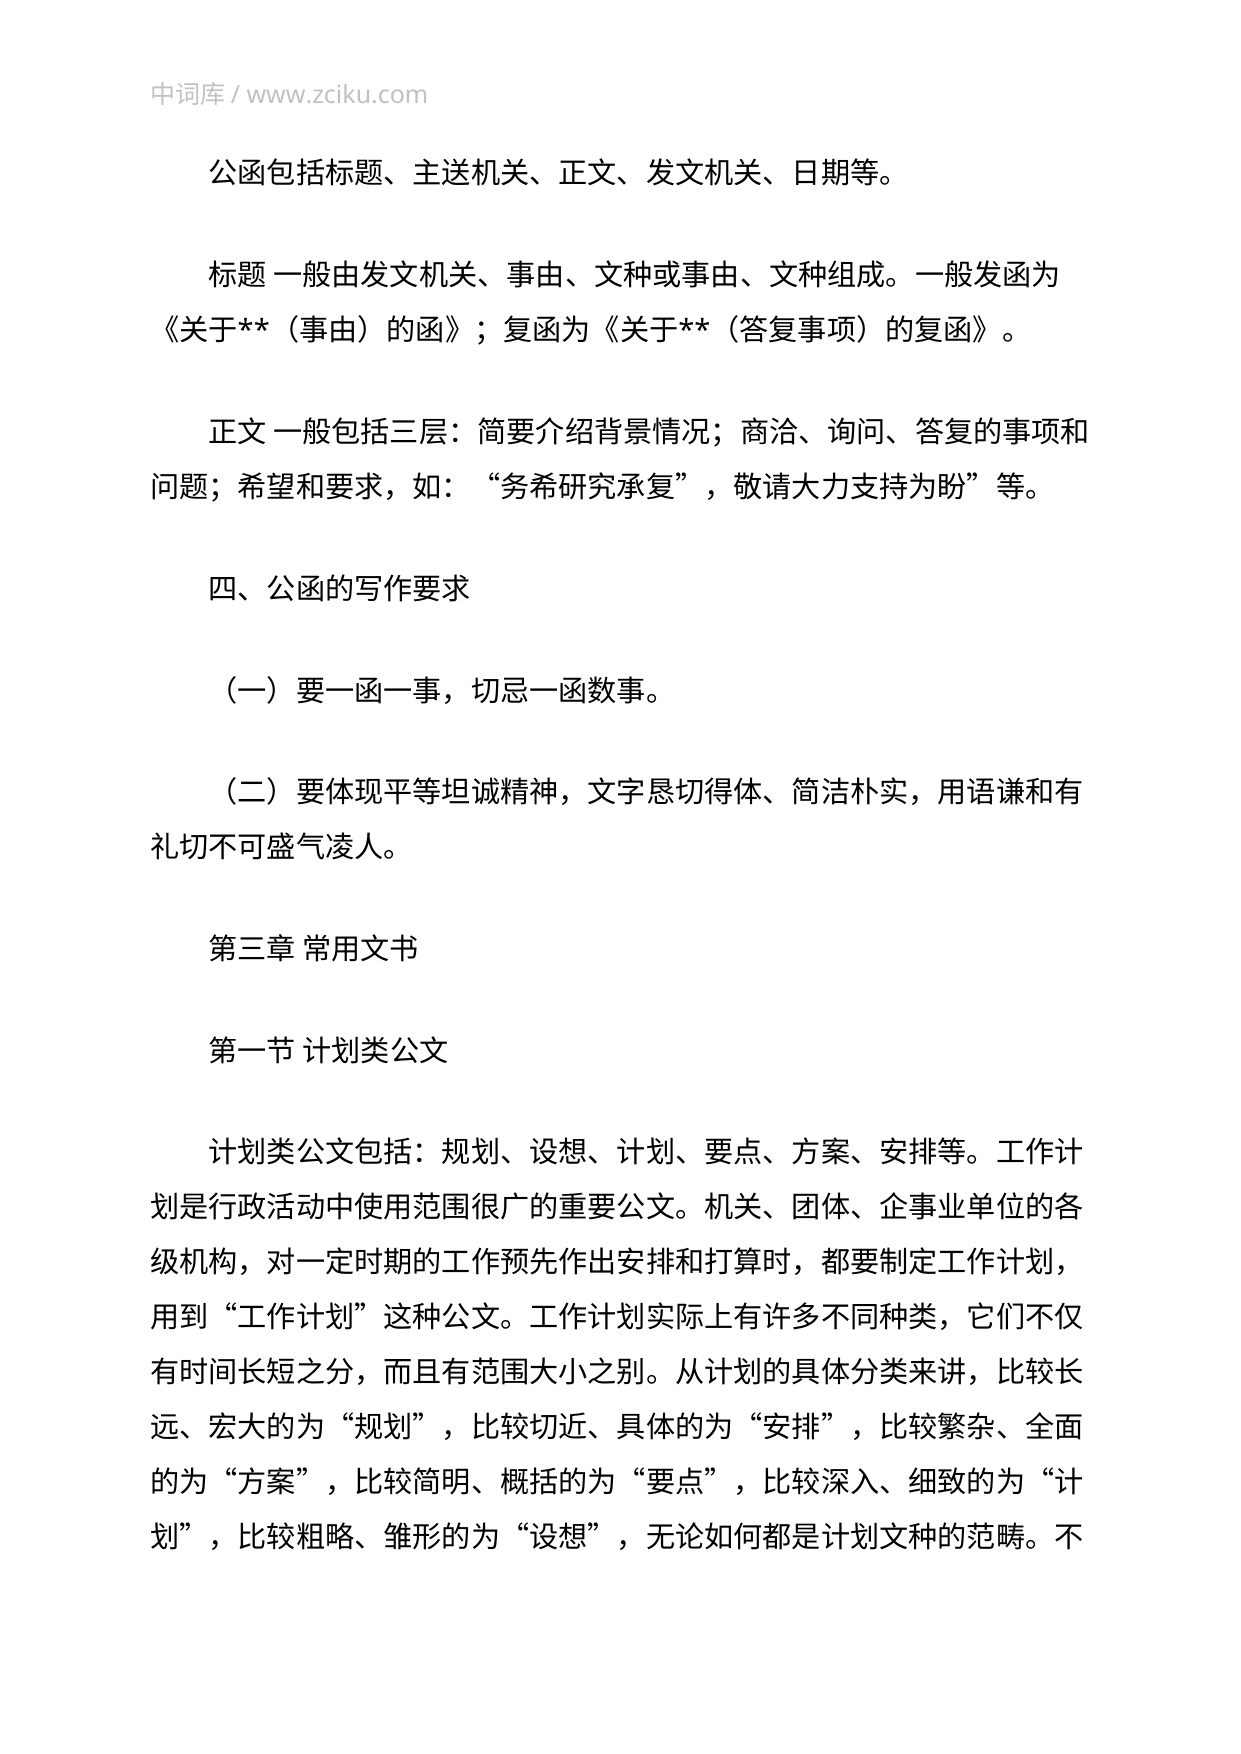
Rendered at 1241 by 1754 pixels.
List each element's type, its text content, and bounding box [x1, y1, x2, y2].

text 标题 一般由发文机关、事由、文种或事由、文种组成。一般发函为《关于**（事由）的函》；复函为《关于**（答复事项）的复函》。 [150, 252, 1090, 349]
text （一）要一函一事，切忌一函数事。 [150, 667, 1090, 709]
text （二）要体现平等坦诚精神，文字恳切得体、简洁朴实，用语谦和有礼切不可盛气凌人。 [150, 769, 1090, 866]
text 公函包括标题、主送机关、正文、发文机关、日期等。 [150, 150, 1090, 192]
text 第三章 常用文书 [150, 926, 1090, 968]
text 正文 一般包括三层：简要介绍背景情况；商洽、询问、答复的事项和问题；希望和要求，如：“务希研究承复”，敬请大力支持为盼”等。 [150, 409, 1090, 506]
text 四、公函的写作要求 [150, 565, 1090, 608]
text 第一节 计划类公文 [150, 1027, 1090, 1069]
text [150, 1129, 1090, 1556]
